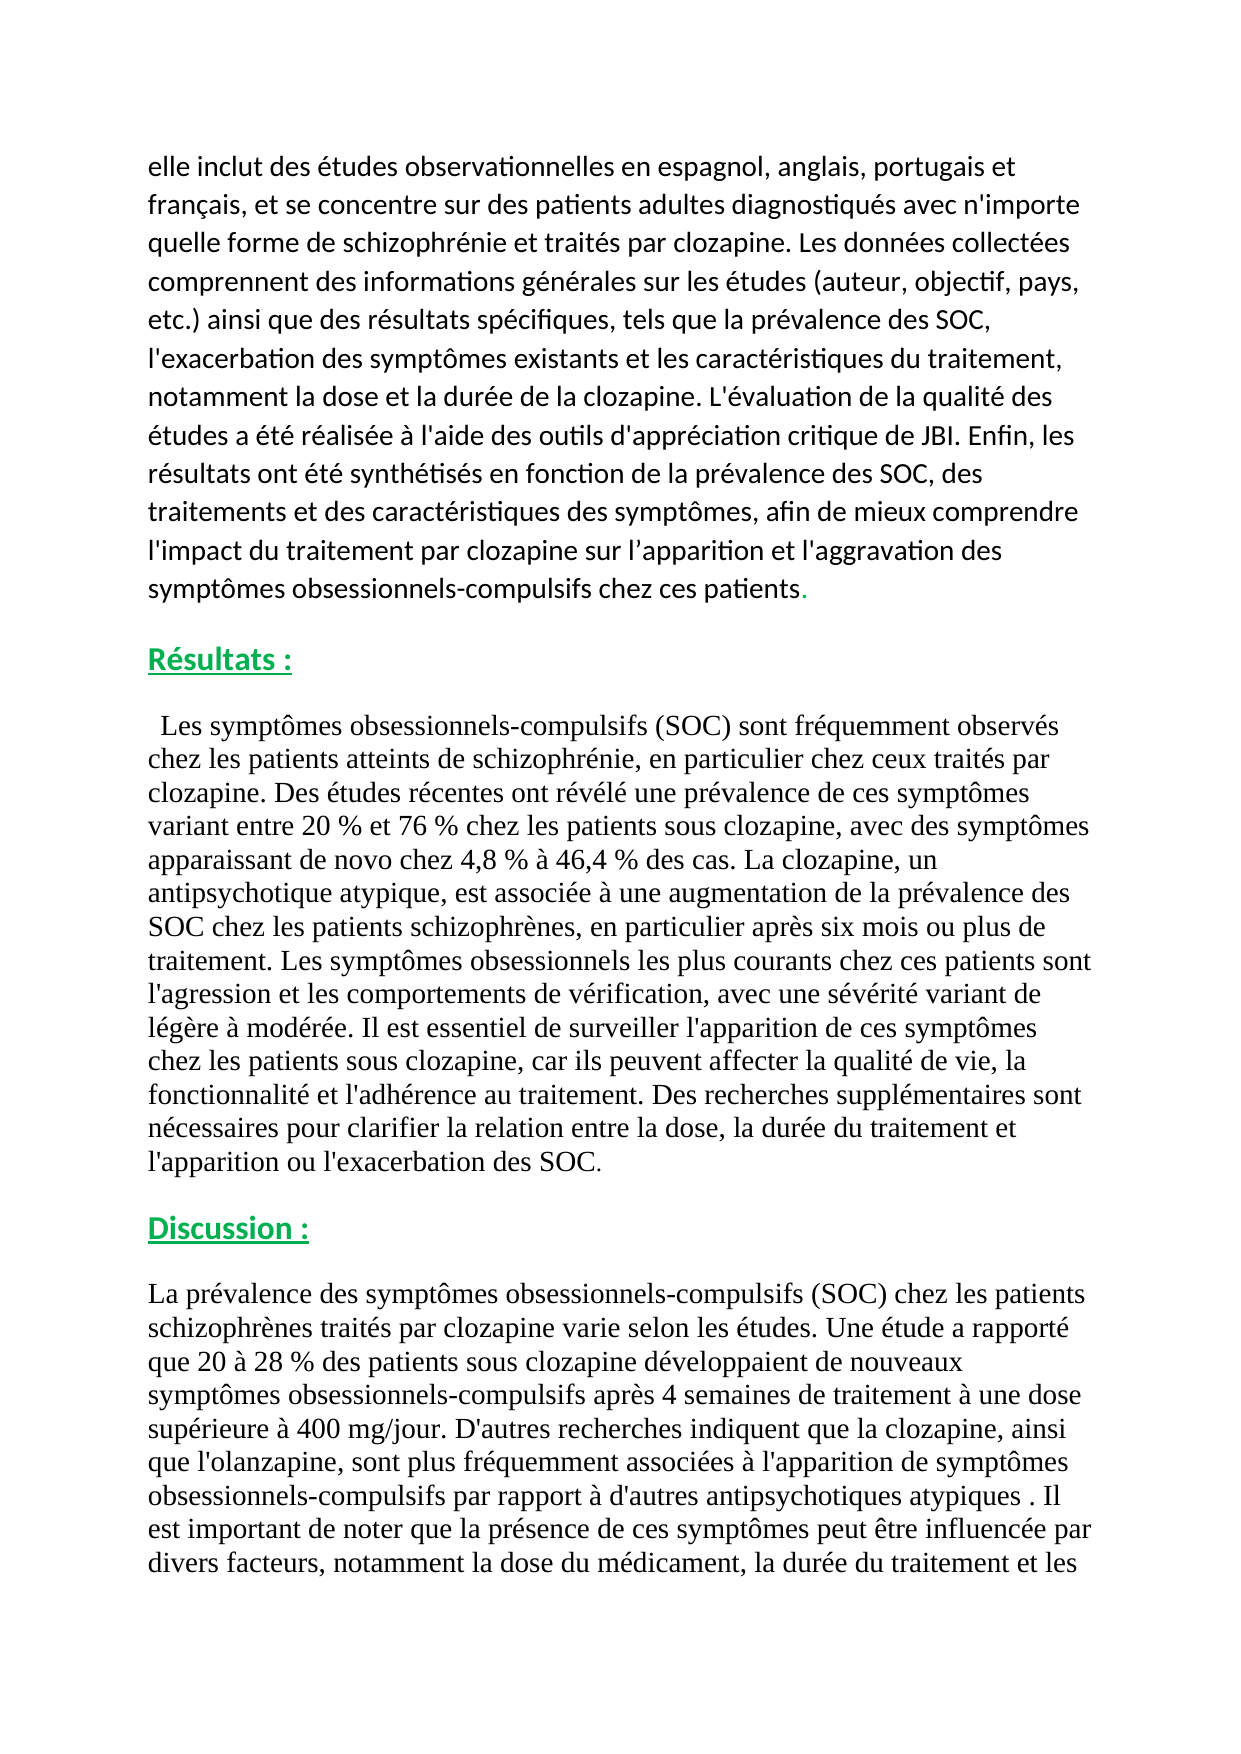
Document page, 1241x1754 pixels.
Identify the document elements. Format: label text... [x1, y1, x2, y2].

text Les symptômes obsessionnels-compulsifs (SOC) sont fréquemment observés chez les patients atteints de schizophrénie, en particulier chez ceux traités par clozapine. Des études récentes ont révélé une prévalence de ces symptômes variant entre 20 % et 76 % chez les patients sous clozapine, avec des symptômes apparaissant de novo chez 4,8 % à 46,4 % des cas. La clozapine, un antipsychotique atypique, est associée à une augmentation de la prévalence des SOC chez les patients schizophrènes, en particulier après six mois ou plus de traitement. Les symptômes obsessionnels les plus courants chez ces patients sont l'agression et les comportements de vérification, avec une sévérité variant de légère à modérée. Il est essentiel de surveiller l'apparition de ces symptômes chez les patients sous clozapine, car ils peuvent affecter la qualité de vie, la fonctionnalité et l'adhérence au traitement. Des recherches supplémentaires sont nécessaires pour clarifier la relation entre la dose, la durée du traitement et l'apparition ou l'exacerbation des SOC. [148, 708, 1093, 1177]
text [148, 1277, 1093, 1578]
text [148, 148, 1093, 606]
text Résultats : [148, 638, 1093, 679]
text Discussion : [148, 1207, 1093, 1247]
